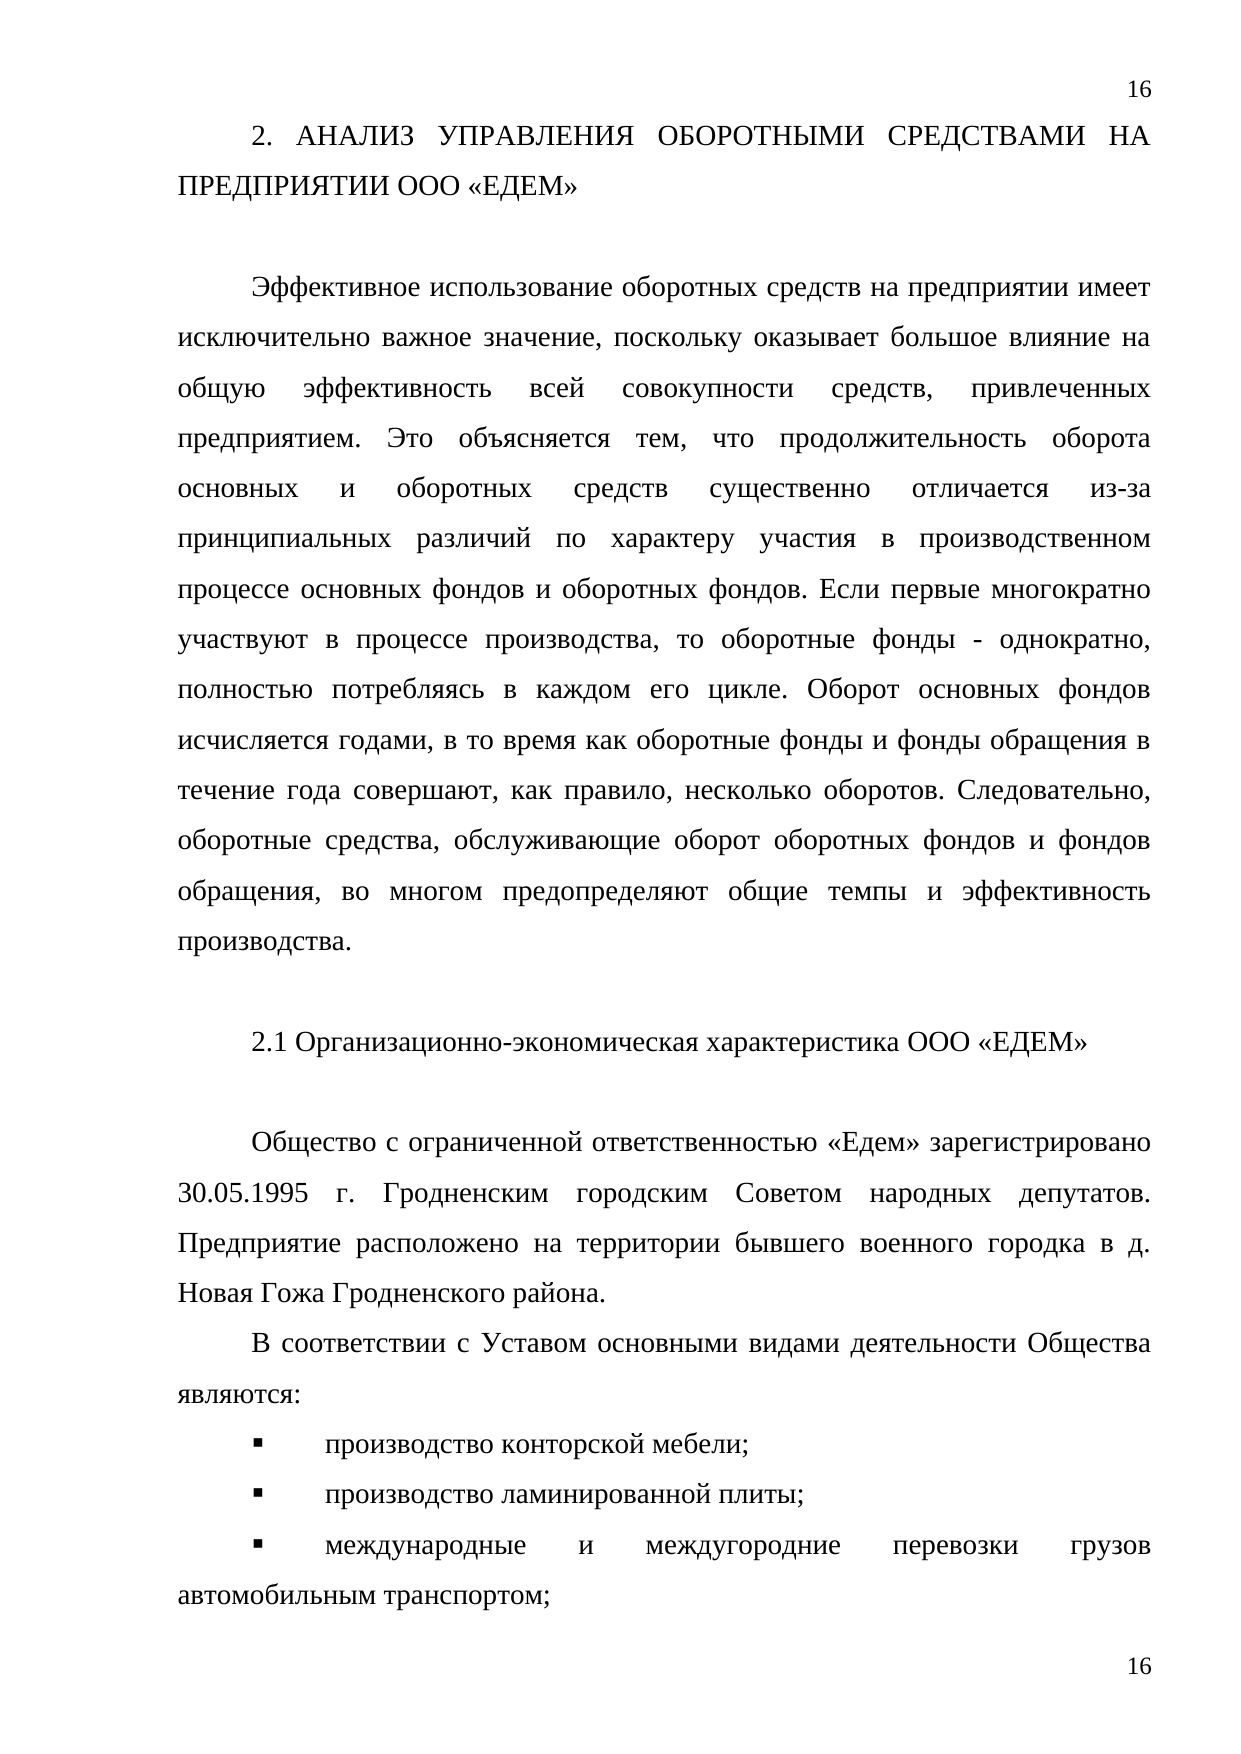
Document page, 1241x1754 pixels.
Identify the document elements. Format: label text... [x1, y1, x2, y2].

list производство конторской мебели; [177, 1426, 1152, 1460]
text В соответствии с Уставом основными видами деятельности Общества являются: [177, 1326, 1152, 1409]
text 2.1 Организационно-экономическая характеристика ООО «ЕДЕМ» [177, 1024, 1152, 1057]
text Общество с ограниченной ответственностью «Едем» зарегистрировано 30.05.1995 г. Гродненским городским Советом народных депутатов. Предприятие расположено на территории бывшего военного городка в д. Новая Гожа Гродненского района. [177, 1124, 1152, 1309]
list международные и междугородние перевозки грузов автомобильным транспортом; [177, 1527, 1152, 1611]
text Эффективное использование оборотных средств на предприятии имеет исключительно важное значение, поскольку оказывает большое влияние на общую эффективность всей совокупности средств, привлеченных предприятием. Это объясняется тем, что продолжительность оборота основных и оборотных средств существенно отличается из-за принципиальных различий по характеру участия в производственном процессе основных фондов и оборотных фондов. Если первые многократно участвуют в процессе производства, то оборотные фонды - однократно, полностью потребляясь в каждом его цикле. Оборот основных фондов исчисляется годами, в то время как оборотные фонды и фонды обращения в течение года совершают, как правило, несколько оборотов. Следовательно, оборотные средства, обслуживающие оборот оборотных фондов и фондов обращения, во многом предопределяют общие темпы и эффективность производства. [177, 269, 1152, 957]
text 2. АНАЛИЗ УПРАВЛЕНИЯ ОБОРОТНЫМИ СРЕДСТВАМИ НА ПРЕДПРИЯТИИ ООО «ЕДЕМ» [177, 118, 1152, 202]
list производство ламинированной плиты; [177, 1477, 1152, 1510]
